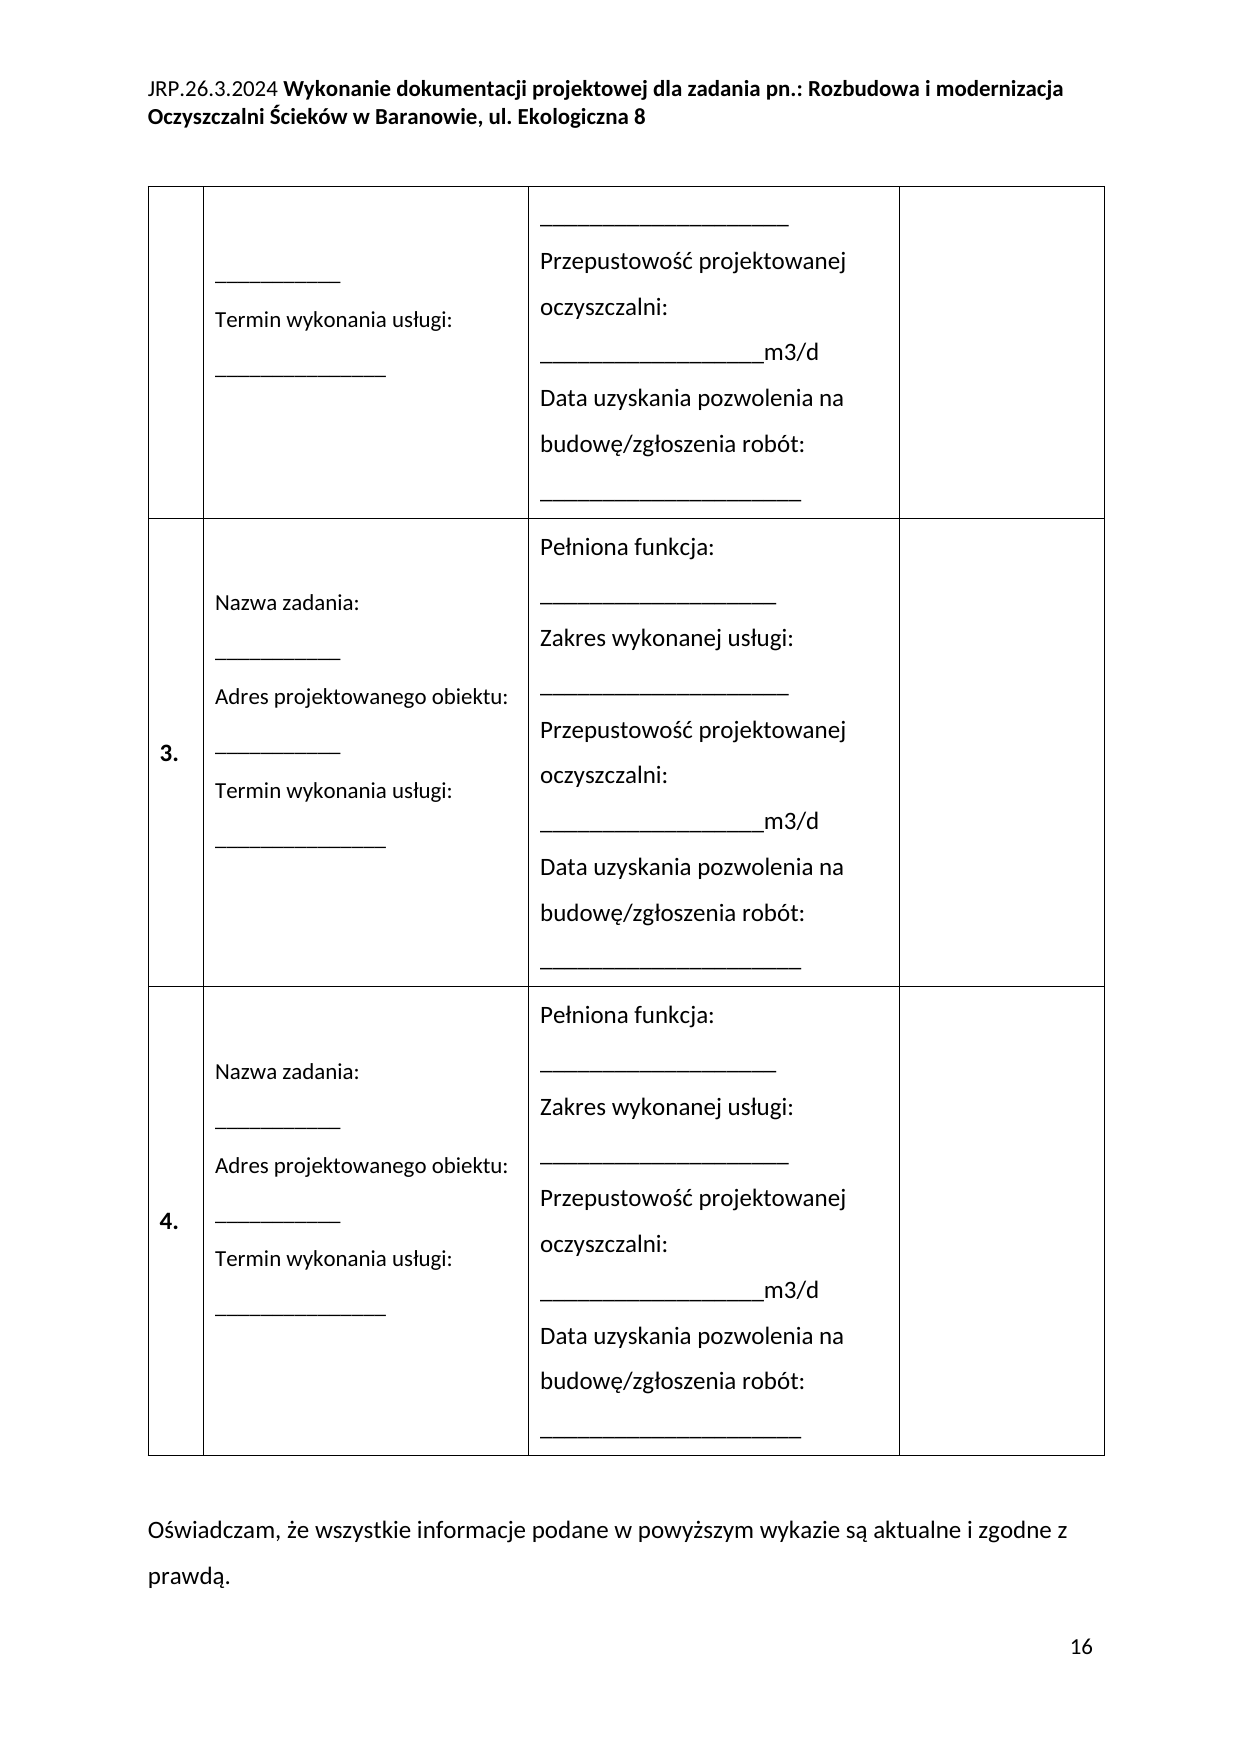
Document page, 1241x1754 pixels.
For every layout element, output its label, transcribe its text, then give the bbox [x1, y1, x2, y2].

table_cell Nazwa zadania: ___________ Adres projektowanego obiektu: ___________ Termin wykonania usługi: _______________ [204, 987, 528, 1455]
table_cell 2. [149, 187, 203, 517]
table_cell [529, 187, 899, 517]
table_cell [900, 987, 1104, 1455]
table_cell [900, 519, 1104, 986]
table_cell 3. [149, 519, 203, 986]
table_cell Nazwa zadania: ___________ Adres projektowanego obiektu: ___________ Termin wykonania usługi: _______________ [204, 519, 528, 986]
table_cell [900, 187, 1104, 517]
table_cell 4. [149, 987, 203, 1455]
text Oświadczam, że wszystkie informacje podane w powyższym wykazie są aktualne i zgodne z prawdą. [148, 1514, 1093, 1590]
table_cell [204, 187, 528, 517]
